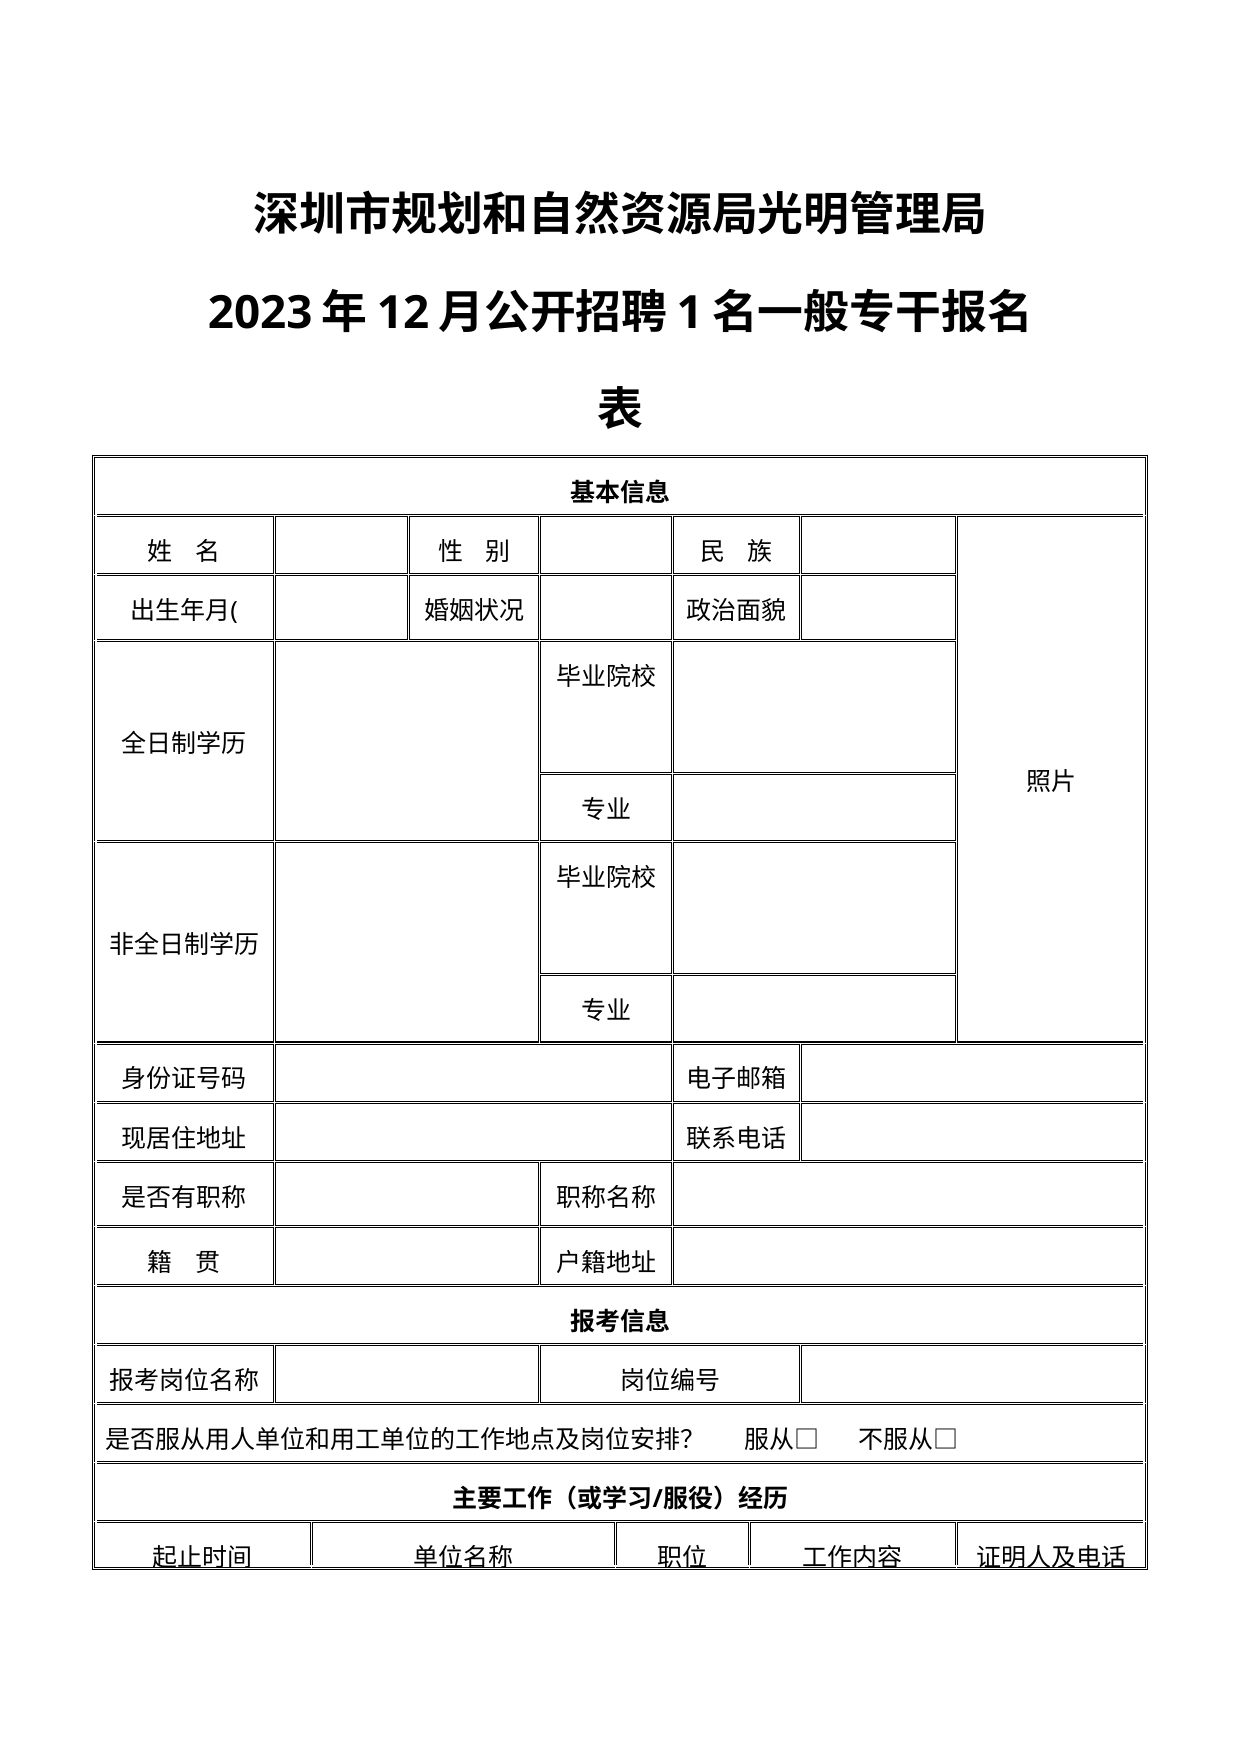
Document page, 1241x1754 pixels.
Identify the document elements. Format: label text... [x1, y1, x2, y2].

table_cell [674, 843, 955, 973]
table_cell 专业 [541, 976, 671, 1041]
table_cell 户籍地址 [541, 1228, 671, 1284]
table_cell 报考岗位名称 [95, 1343, 273, 1402]
table_cell [541, 517, 671, 573]
table_cell [674, 775, 955, 840]
table_cell 身份证号码 [95, 1041, 273, 1101]
table_cell [802, 517, 955, 573]
table_cell 工作内容 [749, 1523, 956, 1567]
table_cell [276, 1045, 671, 1101]
table_cell 职称名称 取得时间 [541, 1163, 671, 1224]
table_cell 全日制学历 [94, 639, 274, 840]
table_cell 是否有职称 [95, 1160, 273, 1224]
table_cell [276, 642, 538, 840]
table_cell 非全日制学历 [94, 840, 274, 1041]
table_cell 单位名称 [311, 1521, 616, 1567]
table_cell [276, 1163, 538, 1224]
table_cell 主要工作（或学习/服役）经历 [95, 1461, 1145, 1520]
table_cell [541, 576, 671, 639]
table_header 基本信息 [95, 458, 1145, 513]
table_cell [276, 1104, 671, 1159]
table_cell 婚姻状况 [410, 576, 538, 639]
text 深圳市规划和自然资源局光明管理局 [187, 162, 1053, 259]
table_cell 照片 [958, 514, 1145, 1041]
table_cell 联系电话 [674, 1104, 799, 1159]
table_cell [276, 843, 538, 1041]
table_cell 职位 [616, 1523, 749, 1567]
table_cell [802, 576, 955, 639]
text 2023年12月公开招聘1名一般专干报名表 [187, 259, 1053, 454]
table_cell 毕业院校 [541, 843, 671, 973]
table_cell 证明人及电话 [956, 1520, 1147, 1567]
table_cell 籍 贯 [95, 1225, 273, 1284]
table_cell 政治面貌 [674, 576, 799, 639]
table_cell 毕业院校 [541, 642, 671, 772]
table_cell [276, 1346, 538, 1402]
table_cell 专业 [541, 775, 671, 840]
table_cell [674, 976, 955, 1041]
table_cell [674, 642, 955, 772]
table_cell 电子邮箱 [674, 1045, 799, 1101]
table_cell 民 族 [674, 517, 799, 573]
table_cell 姓 名 [95, 514, 273, 573]
table_cell 是否服从用人单位和用工单位的工作地点及岗位安排？ 服从□ 不服从□ [95, 1402, 1145, 1461]
table_cell [276, 576, 407, 639]
table_cell [674, 1225, 1145, 1284]
table_cell 报考信息 [95, 1284, 1145, 1343]
table_cell [802, 1343, 1145, 1402]
table_cell [276, 1228, 538, 1284]
table_cell 起止时间 [94, 1520, 311, 1567]
table_cell 现居住地址 [95, 1101, 273, 1159]
table_cell 性 别 [410, 517, 538, 573]
table_cell [276, 517, 407, 573]
table_cell 岗位编号 [541, 1346, 799, 1402]
table_cell [802, 1101, 1145, 1159]
table_cell 出生年月( 岁) [95, 573, 273, 639]
table_cell [674, 1160, 1145, 1224]
table_cell [802, 1041, 1145, 1101]
